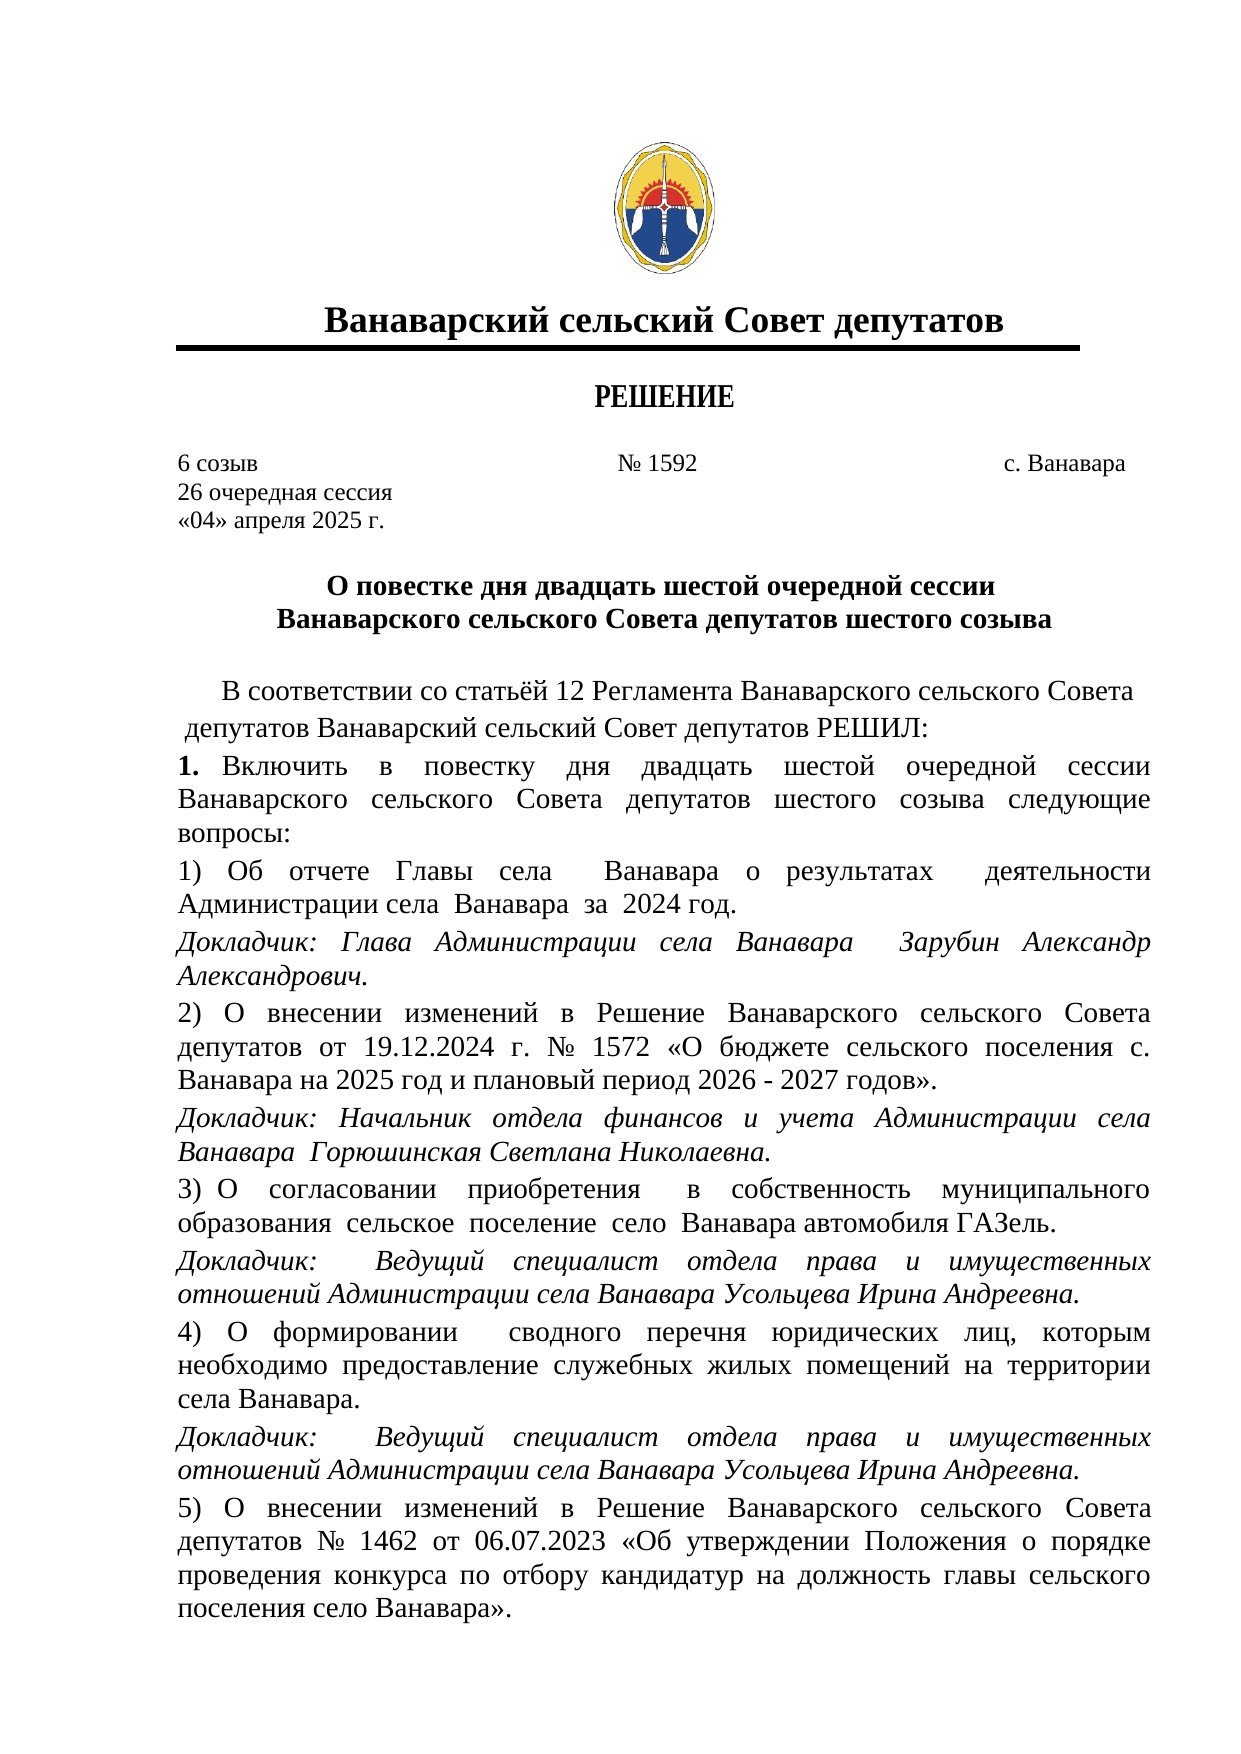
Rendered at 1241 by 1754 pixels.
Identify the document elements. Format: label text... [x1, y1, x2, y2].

text Докладчик: Глава Администрации села Ванавара Зарубин Александр Александрович. [177, 924, 1152, 991]
text «04» апреля 2025 г. [177, 506, 1152, 534]
text Ванаварский сельский Совет депутатов [177, 298, 1152, 341]
text 26 очередная сессия [177, 477, 1152, 506]
text Докладчик: Начальник отдела финансов и учета Администрации села Ванавара Горюшинская Светлана Николаевна. [177, 1100, 1152, 1167]
text Докладчик: Ведущий специалист отдела права и имущественных отношений Администрации села Ванавара Усольцева Ирина Андреевна. [177, 1419, 1152, 1486]
picture [614, 142, 715, 274]
text 1) Об отчете Главы села Ванавара о результатах деятельности Администрации села Ванавара за 2024 год. [177, 853, 1152, 920]
text 5) О внесении изменений в Решение Ванаварского сельского Совета депутатов № 1462 от 06.07.2023 «Об утверждении Положения о порядке проведения конкурса по отбору кандидатур на должность главы сельского поселения село Ванавара». [177, 1490, 1152, 1624]
text РЕШЕНИЕ [177, 376, 1152, 419]
text В соответствии со статьёй 12 Регламента Ванаварского сельского Совета [177, 673, 1152, 706]
text депутатов Ванаварский сельский Совет депутатов РЕШИЛ: [177, 710, 1152, 744]
text 6 созыв № 1592 с. Ванавара [177, 448, 1152, 477]
text Докладчик: Ведущий специалист отдела права и имущественных отношений Администрации села Ванавара Усольцева Ирина Андреевна. [177, 1243, 1152, 1310]
text 4) О формировании сводного перечня юридических лиц, которым необходимо предоставление служебных жилых помещений на территории села Ванавара. [177, 1314, 1152, 1414]
text 2) О внесении изменений в Решение Ванаварского сельского Совета депутатов от 19.12.2024 г. № 1572 «О бюджете сельского поселения с. Ванавара на 2025 год и плановый период 2026 - 2027 годов». [177, 995, 1152, 1096]
list Включить в повестку дня двадцать шестой очередной сессии Ванаварского сельского Совета депутатов шестого созыва следующие вопросы: [177, 748, 1152, 849]
text О повестке дня двадцать шестой очередной сессии Ванаварского сельского Совета депутатов шестого созыва [177, 568, 1152, 635]
text 3) О согласовании приобретения в собственность муниципального образования сельское поселение село Ванавара автомобиля ГАЗель. [177, 1171, 1152, 1238]
